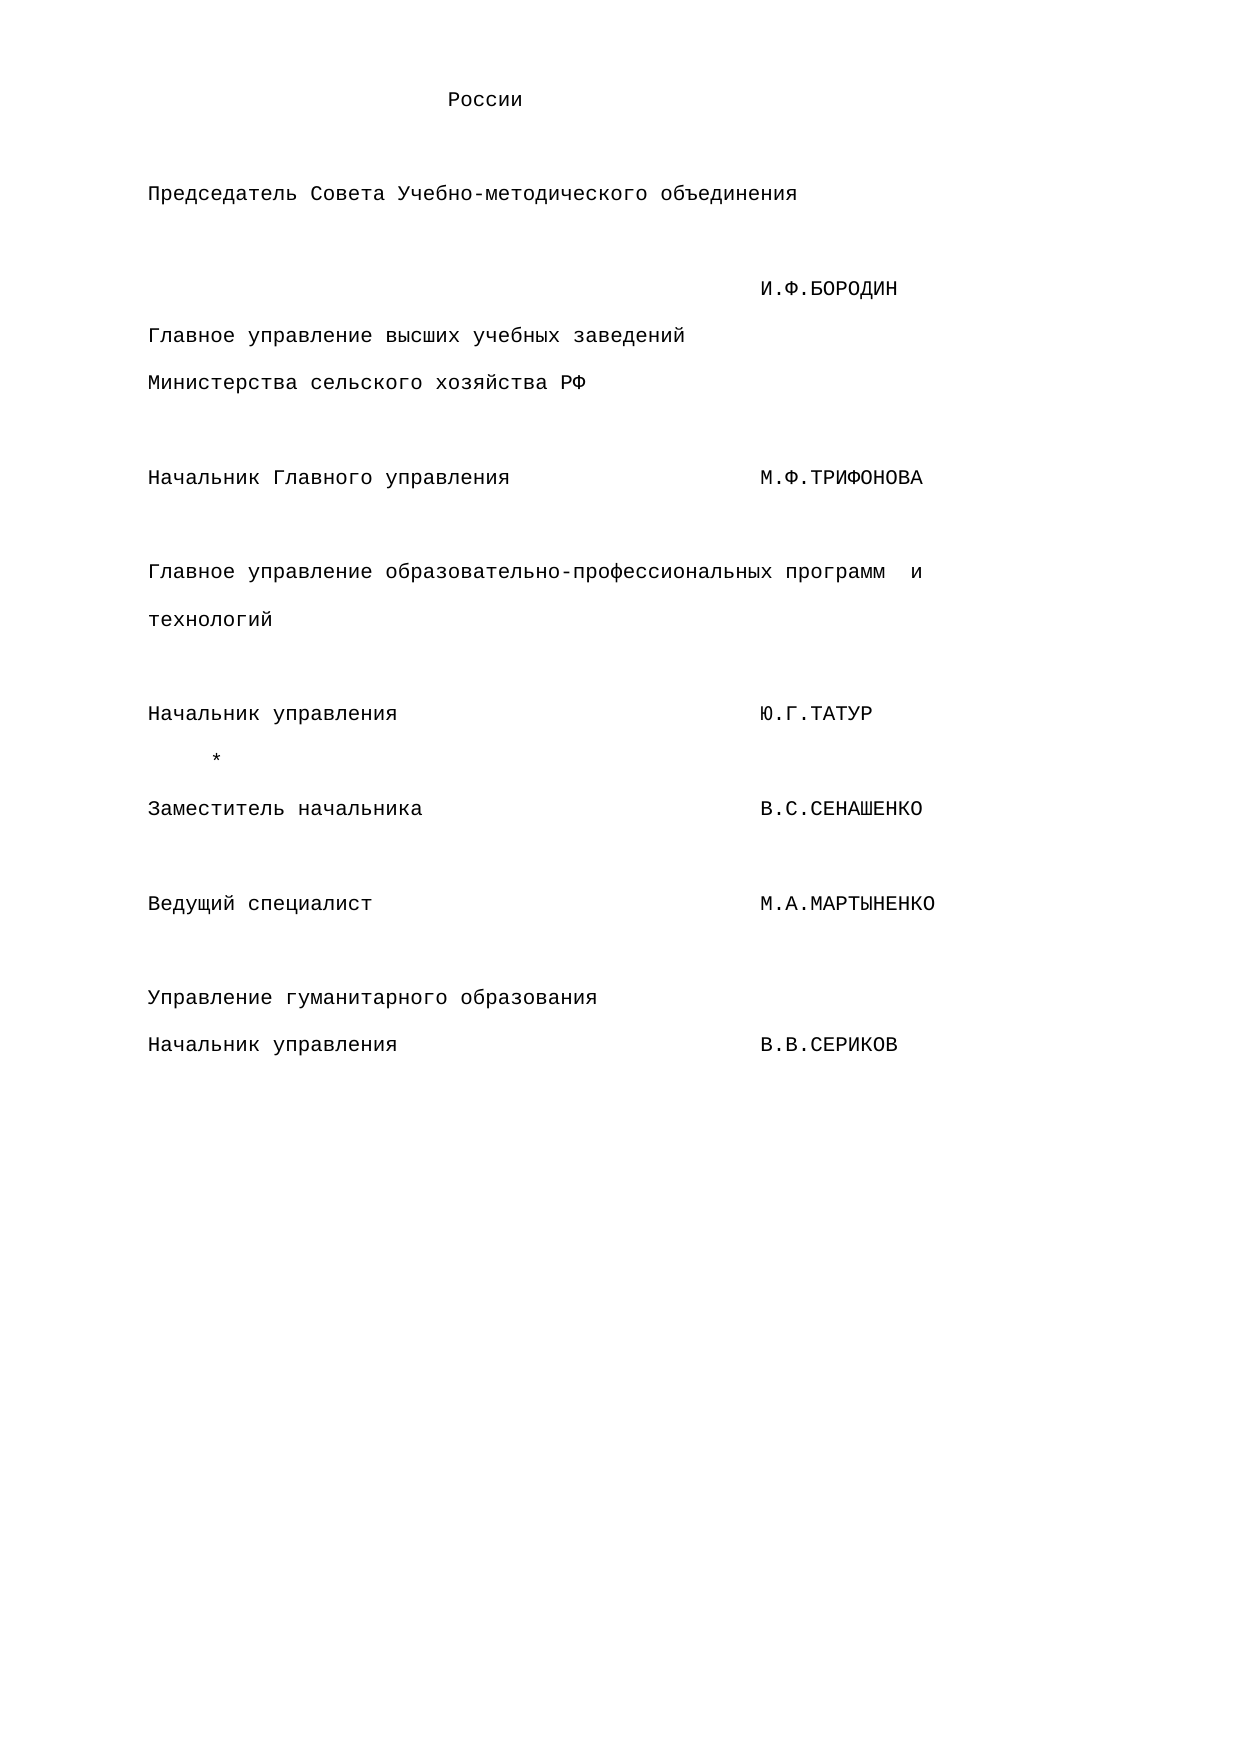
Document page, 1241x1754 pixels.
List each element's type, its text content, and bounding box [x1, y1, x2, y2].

text И.Ф.БОРОДИН [148, 278, 1152, 301]
text Главное управление высших учебных заведений [148, 325, 1152, 349]
text Главное управление образовательно-профессиональных программ и [148, 562, 1152, 585]
text Ведущий специалист М.А.МАРТЫНЕНКО [148, 893, 1152, 916]
text Начальник управления В.В.СЕРИКОВ [148, 1034, 1152, 1058]
text Управление гуманитарного образования [148, 987, 1152, 1011]
text * [148, 751, 1152, 774]
text Министерства сельского хозяйства РФ [148, 372, 1152, 396]
text России [148, 89, 1152, 112]
text Начальник управления Ю.Г.ТАТУР [148, 703, 1152, 727]
text Начальник Главного управления М.Ф.ТРИФОНОВА [148, 467, 1152, 491]
text Заместитель начальника В.С.СЕНАШЕНКО [148, 798, 1152, 822]
text технологий [148, 609, 1152, 632]
text Председатель Совета Учебно-методического объединения [148, 183, 1152, 207]
